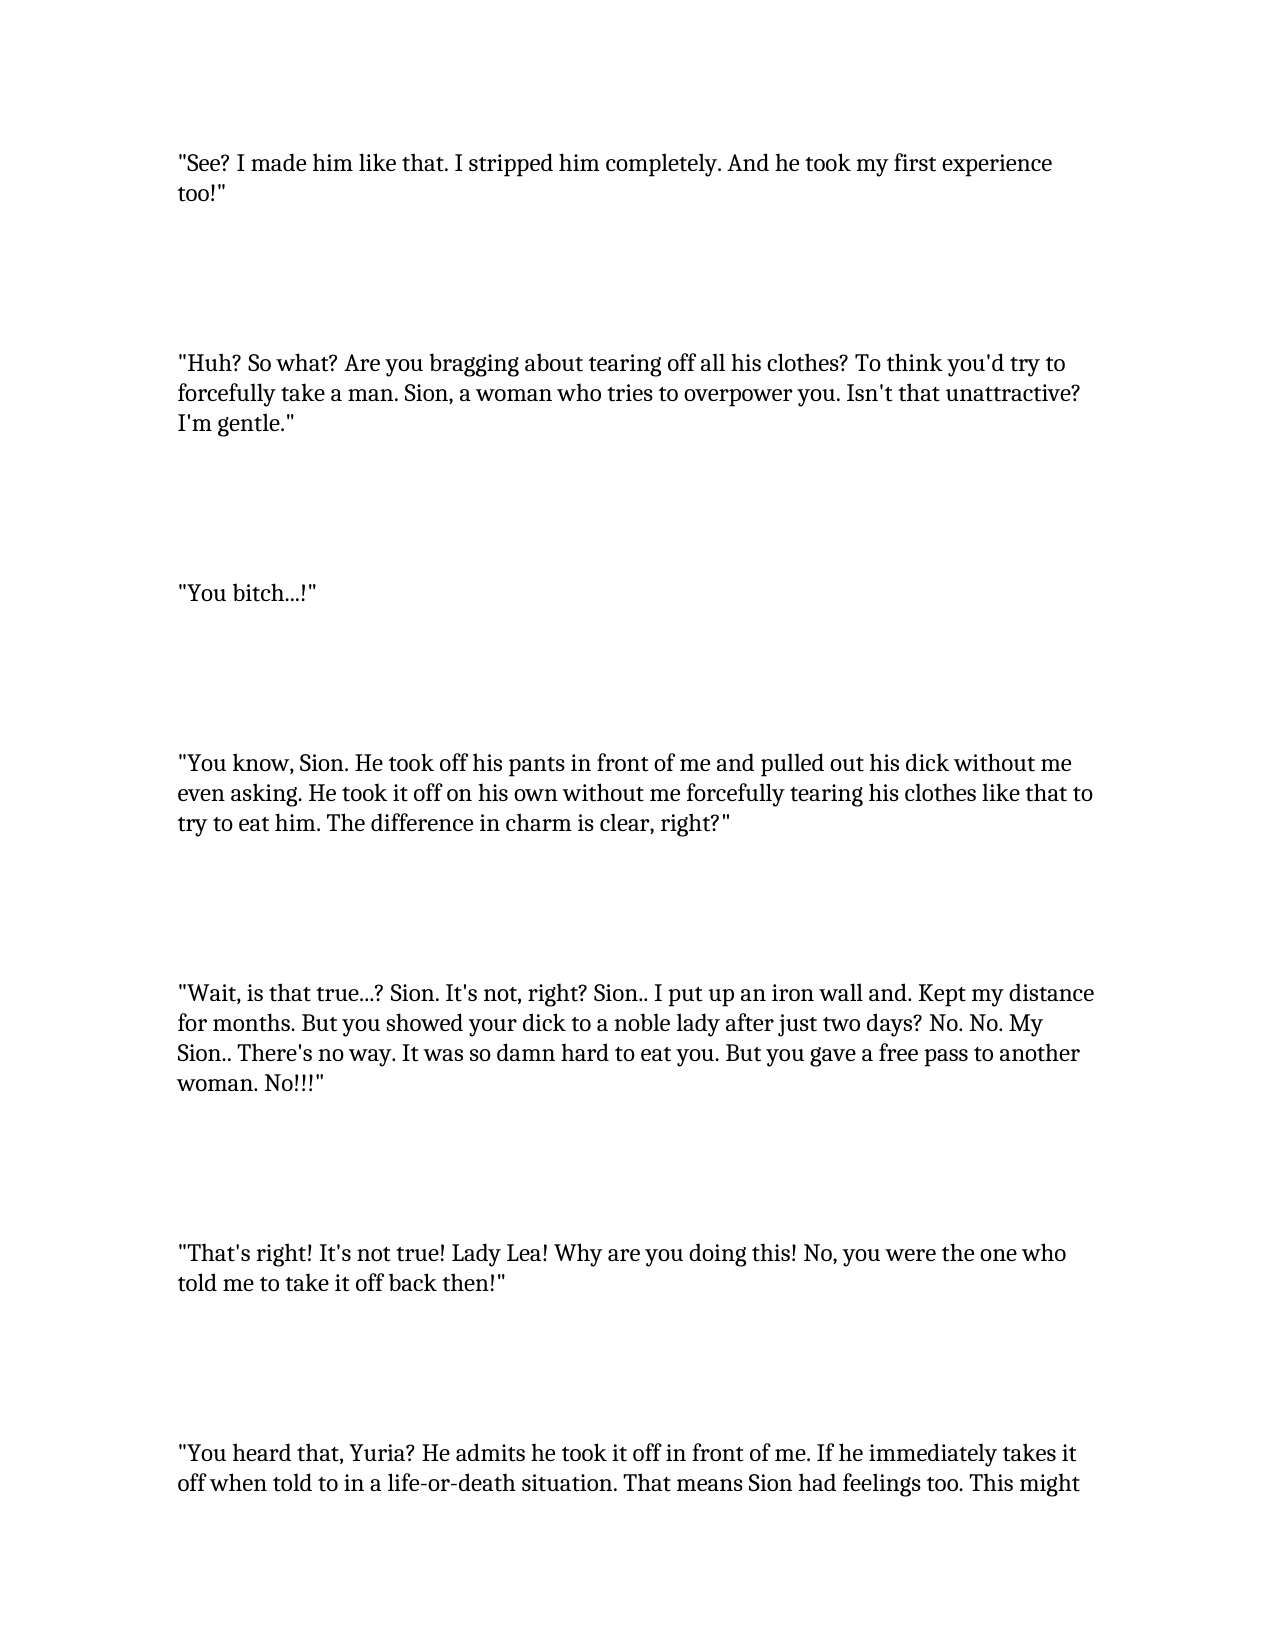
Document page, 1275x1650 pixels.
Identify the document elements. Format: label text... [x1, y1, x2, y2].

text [177, 1438, 1098, 1498]
text "That's right! It's not true! Lady Lea! Why are you doing this! No, you were the one who told me to take it off back then!" [177, 1238, 1098, 1328]
text "Huh? So what? Are you bragging about tearing off all his clothes? To think you'd try to forcefully take a man. Sion, a woman who tries to overpower you. Isn't that unattractive? I'm gentle." [177, 348, 1098, 468]
text "You bitch...!" [177, 578, 1098, 638]
text "See? I made him like that. I stripped him completely. And he took my first experience too!" [177, 148, 1098, 238]
text "Wait, is that true...? Sion. It's not, right? Sion.. I put up an iron wall and. Kept my distance for months. But you showed your dick to a noble lady after just two days? No. No. My Sion.. There's no way. It was so damn hard to eat you. But you gave a free pass to another woman. No!!!" [177, 978, 1098, 1128]
text "You know, Sion. He took off his pants in front of me and pulled out his dick without me even asking. He took it off on his own without me forcefully tearing his clothes like that to try to eat him. The difference in charm is clear, right?" [177, 748, 1098, 868]
